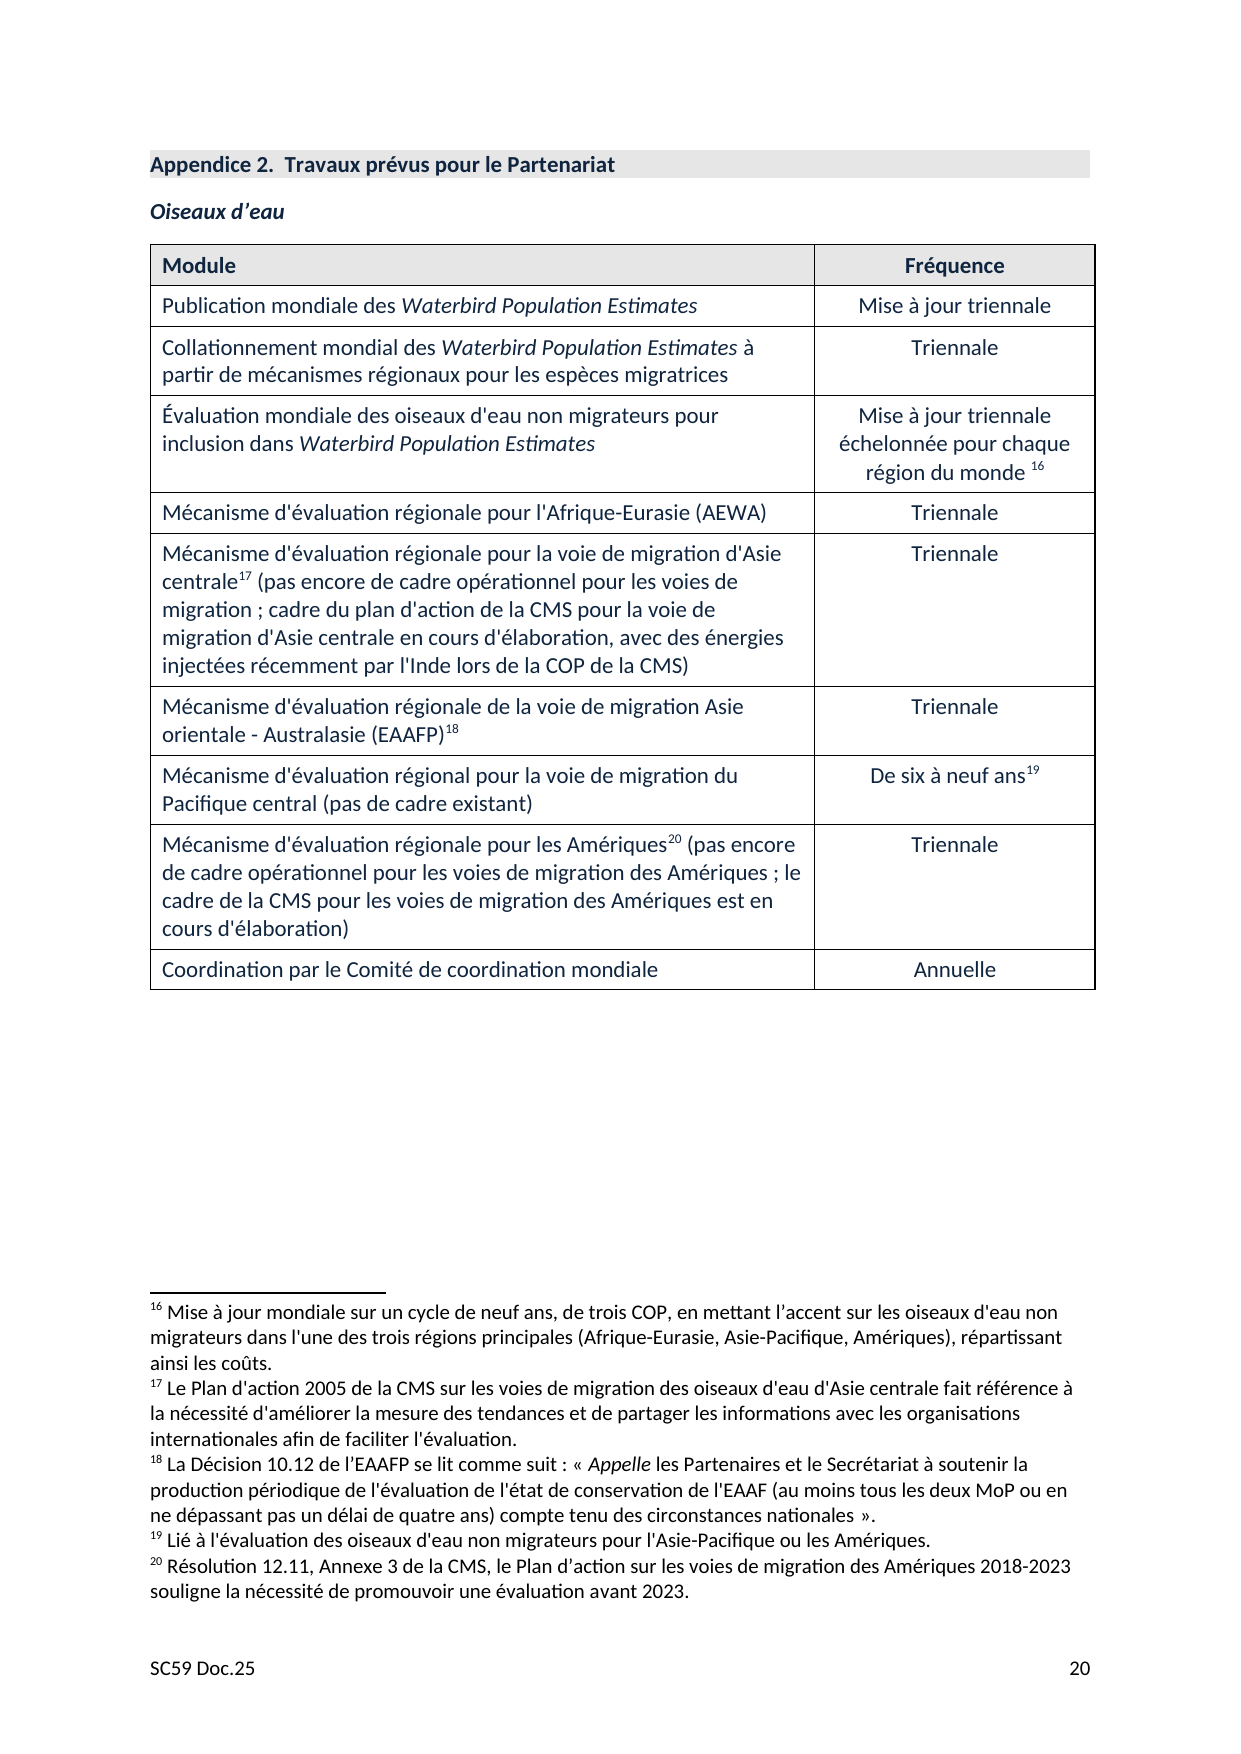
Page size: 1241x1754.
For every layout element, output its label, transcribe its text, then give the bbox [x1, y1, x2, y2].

table_cell Mécanisme d'évaluation régionale pour les Amériques (pas encore de cadre opérationnel pour les voies de migration des Amériques ; le cadre de la CMS pour les voies de migration des Amériques est en cours d'élaboration) [151, 825, 814, 948]
table_cell Triennale [815, 327, 1094, 394]
text Oiseaux d’eau [150, 197, 1090, 225]
table_cell De six à neuf ans [815, 756, 1094, 823]
table_cell Évaluation mondiale des oiseaux d'eau non migrateurs pour inclusion dans Waterbird Population Estimates [151, 396, 814, 492]
table_cell Triennale [815, 687, 1094, 754]
table_cell Annuelle [815, 950, 1094, 989]
table_cell Mécanisme d'évaluation régionale de la voie de migration Asie orientale - Australasie (EAAFP) [151, 687, 814, 754]
table_cell Triennale [815, 825, 1094, 948]
table_cell Mise à jour triennale [815, 286, 1094, 326]
table_cell Mise à jour triennale échelonnée pour chaque région du monde [815, 396, 1094, 492]
table_cell Collationnement mondial des Waterbird Population Estimates à partir de mécanismes régionaux pour les espèces migratrices [151, 327, 814, 394]
table_cell Mécanisme d'évaluation régionale pour la voie de migration d'Asie centrale (pas encore de cadre opérationnel pour les voies de migration ; cadre du plan d'action de la CMS pour la voie de migration d'Asie centrale en cours d'élaboration, avec des énergies injectées récemment par l'Inde lors de la COP de la CMS) [151, 534, 814, 686]
text Appendice 2. Travaux prévus pour le Partenariat [150, 150, 1090, 178]
table_cell Triennale [815, 534, 1094, 686]
table_header Module [151, 245, 814, 285]
table_cell Mécanisme d'évaluation régionale pour l'Afrique-Eurasie (AEWA) [151, 493, 814, 532]
table_cell Mécanisme d'évaluation régional pour la voie de migration du Pacifique central (pas de cadre existant) [151, 756, 814, 823]
table_cell Coordination par le Comité de coordination mondiale [151, 950, 814, 989]
table_cell Publication mondiale des Waterbird Population Estimates [151, 286, 814, 326]
table_header Fréquence [815, 245, 1094, 285]
table_cell Triennale [815, 493, 1094, 532]
